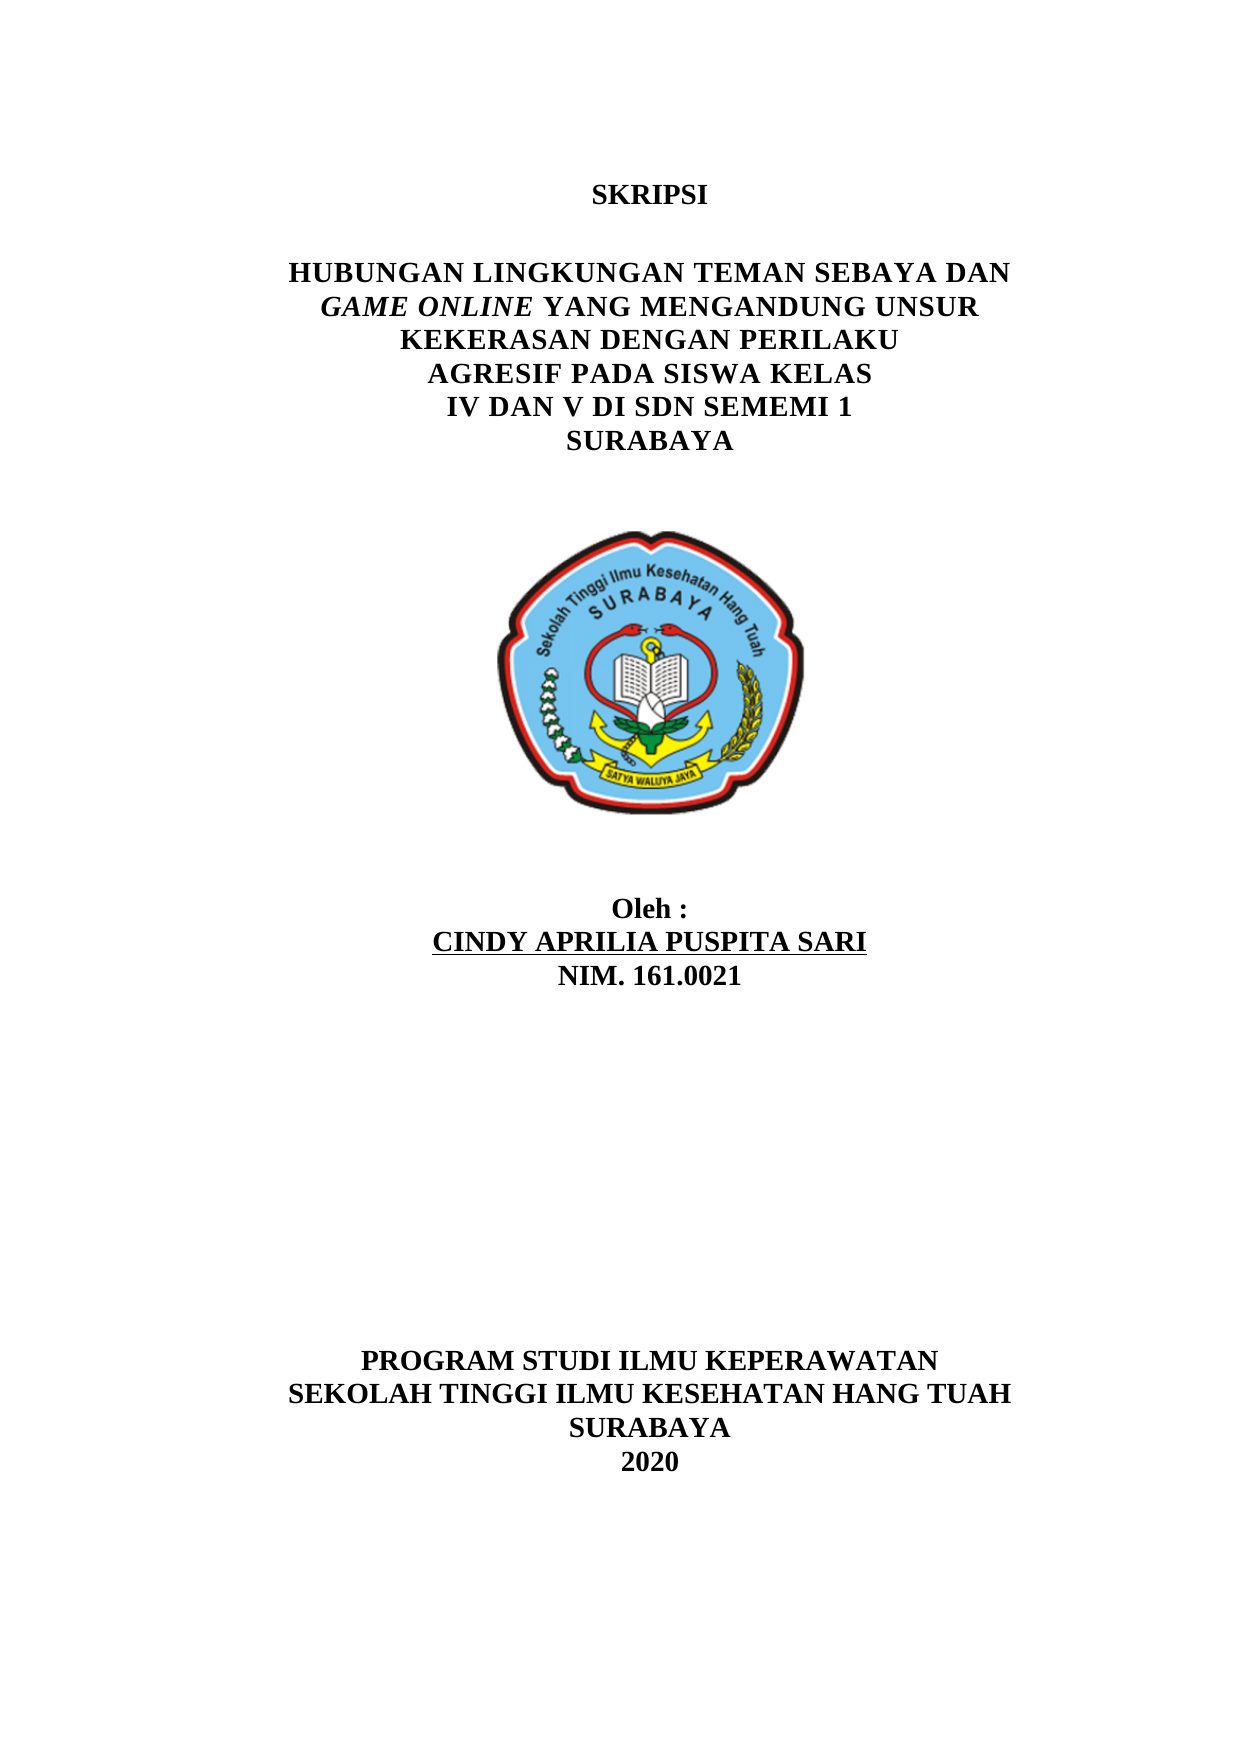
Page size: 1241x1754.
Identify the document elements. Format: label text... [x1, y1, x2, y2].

text PROGRAM STUDI ILMU KEPERAWATAN [236, 1343, 1063, 1377]
text SURABAYA [236, 423, 1063, 457]
text SKRIPSI [236, 177, 1063, 211]
text SURABAYA [236, 1410, 1063, 1444]
text NIM. 161.0021 [236, 958, 1063, 992]
text 2020 [236, 1444, 1063, 1477]
text AGRESIF PADA SISWA KELAS [236, 356, 1063, 389]
text IV DAN V DI SDN SEMEMI 1 [236, 389, 1063, 423]
text SEKOLAH TINGGI ILMU KESEHATAN HANG TUAH [236, 1377, 1063, 1410]
text HUBUNGAN LINGKUNGAN TEMAN SEBAYA DAN [236, 255, 1063, 289]
text Oleh : [236, 891, 1063, 924]
picture [491, 506, 809, 824]
text CINDY APRILIA PUSPITA SARI [236, 924, 1063, 958]
text GAME ONLINE YANG MENGANDUNG UNSUR KEKERASAN DENGAN PERILAKU [236, 289, 1063, 356]
